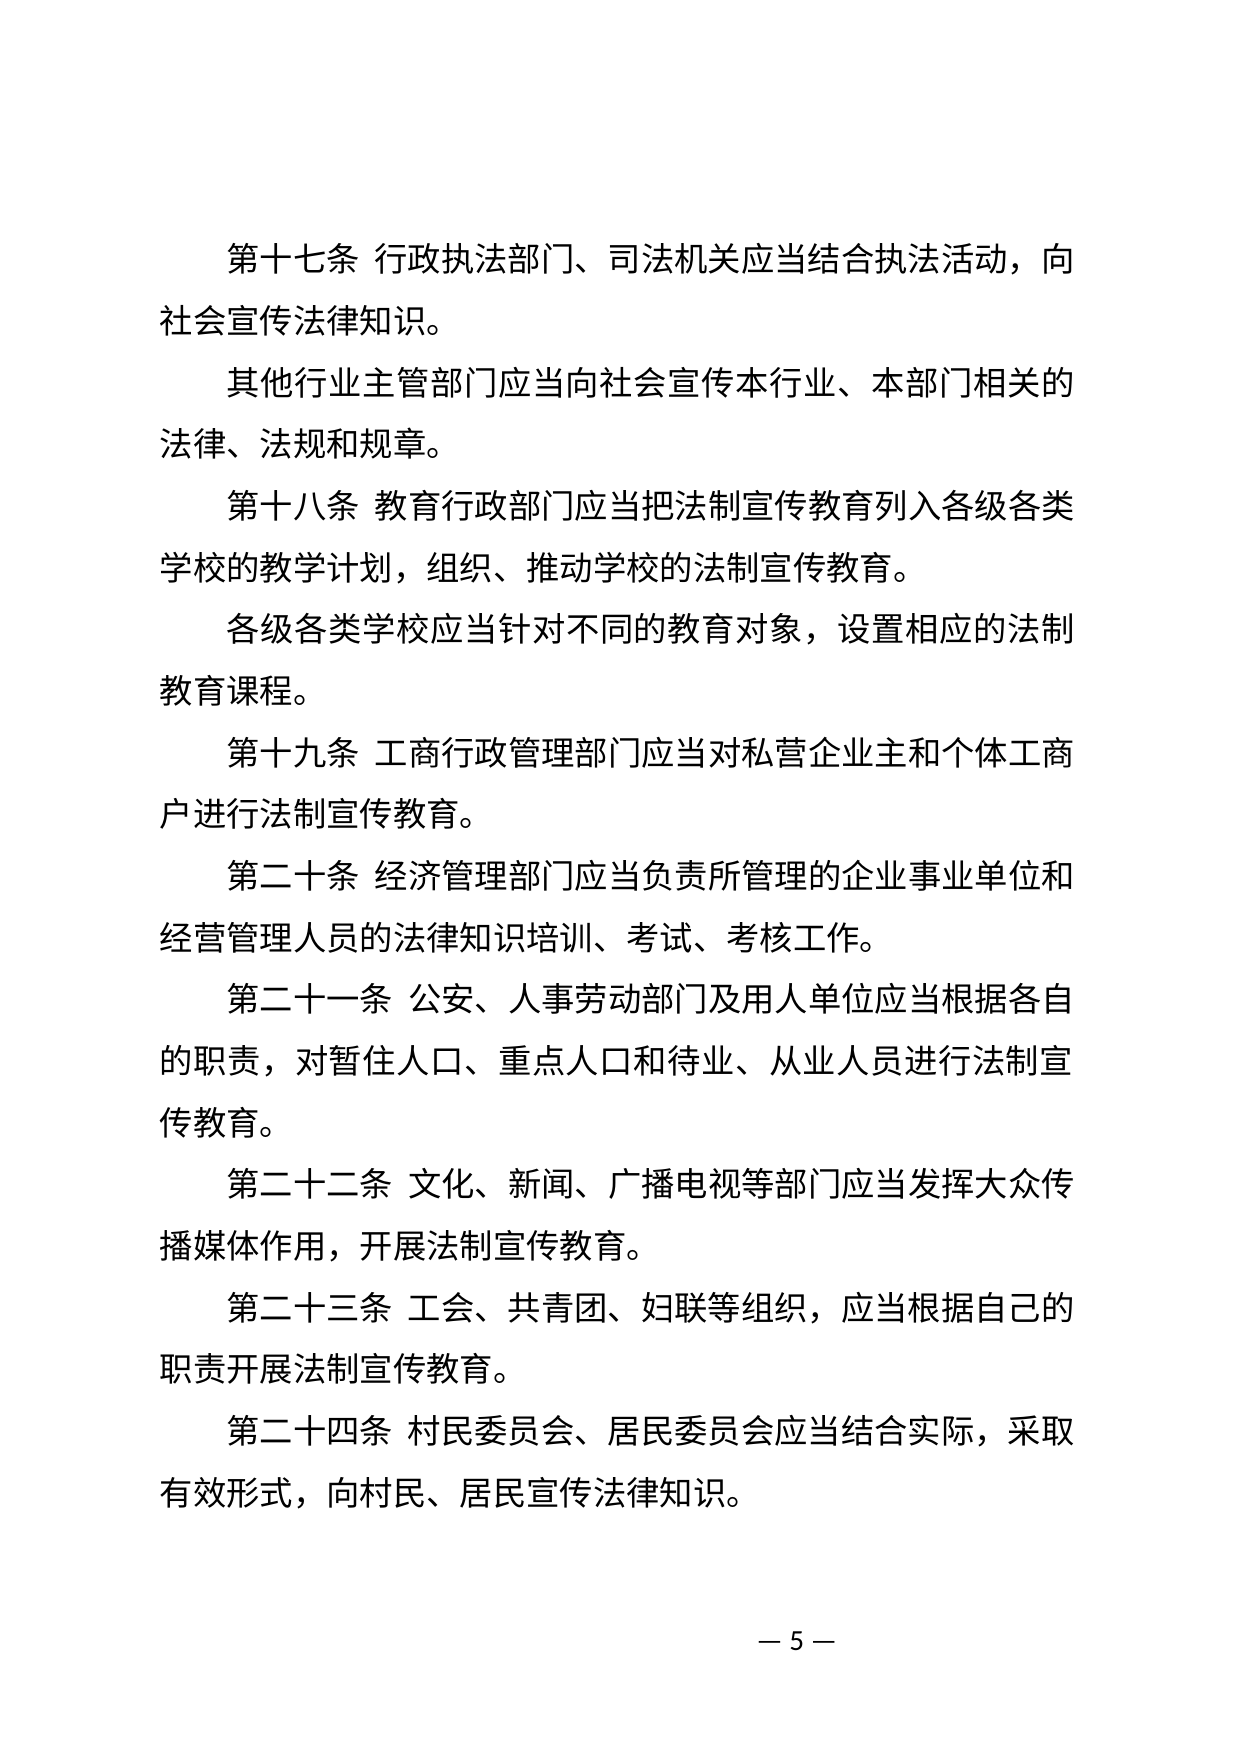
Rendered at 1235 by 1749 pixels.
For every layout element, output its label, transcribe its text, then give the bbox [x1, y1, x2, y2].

text 第十九条 工商行政管理部门应当对私营企业主和个体工商户进行法制宣传教育。 [159, 716, 1075, 839]
text 第十八条 教育行政部门应当把法制宣传教育列入各级各类学校的教学计划，组织、推动学校的法制宣传教育。 [159, 469, 1075, 592]
text 第二十三条 工会、共青团、妇联等组织，应当根据自己的职责开展法制宣传教育。 [159, 1271, 1075, 1394]
text 第二十一条 公安、人事劳动部门及用人单位应当根据各自的职责，对暂住人口、重点人口和待业、从业人员进行法制宣传教育。 [159, 962, 1075, 1147]
text 第十七条 行政执法部门、司法机关应当结合执法活动，向社会宣传法律知识。 [159, 222, 1075, 346]
text 各级各类学校应当针对不同的教育对象，设置相应的法制教育课程。 [159, 592, 1075, 716]
text 其他行业主管部门应当向社会宣传本行业、本部门相关的法律、法规和规章。 [159, 346, 1075, 469]
text 第二十二条 文化、新闻、广播电视等部门应当发挥大众传播媒体作用，开展法制宣传教育。 [159, 1147, 1075, 1271]
text 第二十四条 村民委员会、居民委员会应当结合实际，采取有效形式，向村民、居民宣传法律知识。 [159, 1394, 1075, 1517]
text 第二十条 经济管理部门应当负责所管理的企业事业单位和经营管理人员的法律知识培训、考试、考核工作。 [159, 839, 1075, 962]
